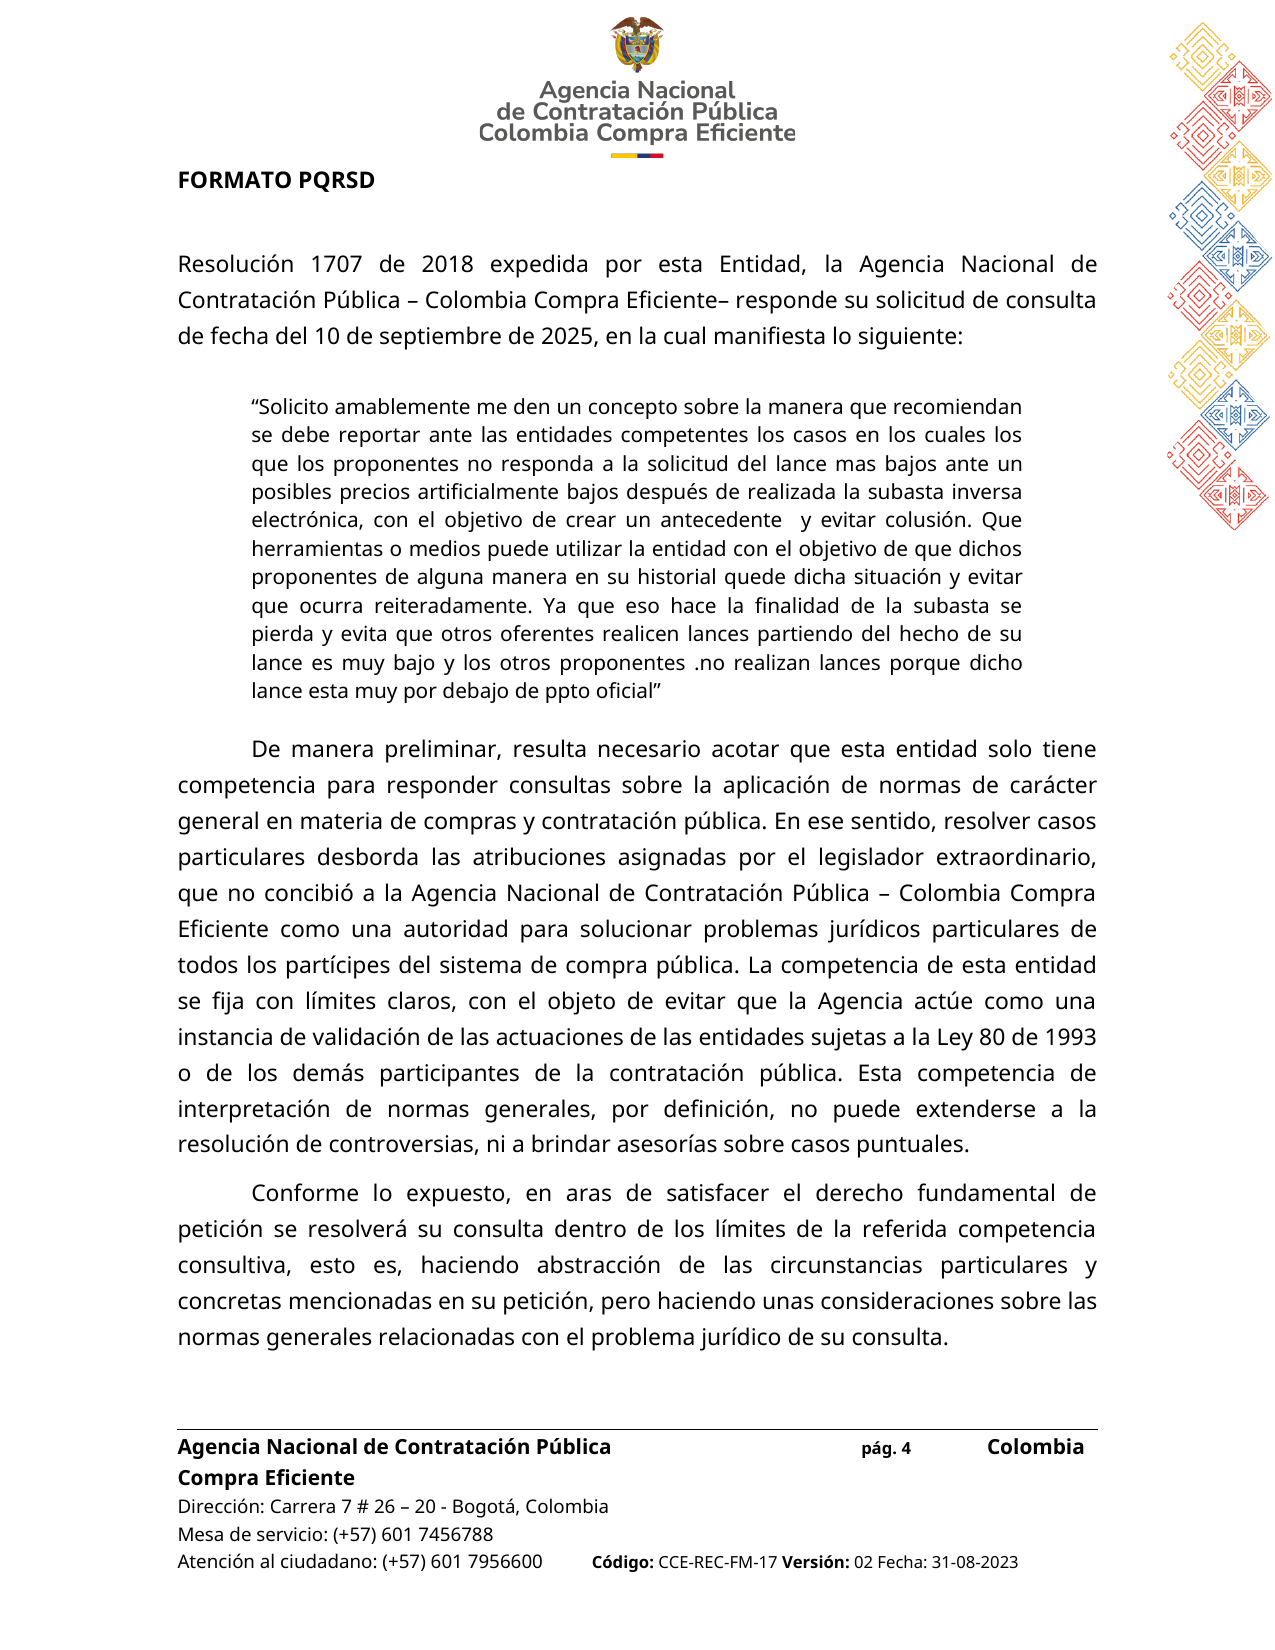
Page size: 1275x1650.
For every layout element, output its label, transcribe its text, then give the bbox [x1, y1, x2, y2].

text De manera preliminar, resulta necesario acotar que esta entidad solo tiene competencia para responder consultas sobre la aplicación de normas de carácter general en materia de compras y contratación pública. En ese sentido, resolver casos particulares desborda las atribuciones asignadas por el legislador extraordinario, que no concibió a la Agencia Nacional de Contratación Pública – Colombia Compra Eficiente como una autoridad para solucionar problemas jurídicos particulares de todos los partícipes del sistema de compra pública. La competencia de esta entidad se fija con límites claros, con el objeto de evitar que la Agencia actúe como una instancia de validación de las actuaciones de las entidades sujetas a la Ley 80 de 1993 o de los demás participantes de la contratación pública. Esta competencia de interpretación de normas generales, por definición, no puede extenderse a la resolución de controversias, ni a brindar asesorías sobre casos puntuales. [177, 733, 1098, 1160]
text Conforme lo expuesto, en aras de satisfacer el derecho fundamental de petición se resolverá su consulta dentro de los límites de la referida competencia consultiva, esto es, haciendo abstracción de las circunstancias particulares y concretas mencionadas en su petición, pero haciendo unas consideraciones sobre las normas generales relacionadas con el problema jurídico de su consulta. [177, 1177, 1098, 1352]
picture [1165, 22, 1272, 528]
picture [479, 17, 796, 158]
text “Solicito amablemente me den un concepto sobre la manera que recomiendan se debe reportar ante las entidades competentes los casos en los cuales los que los proponentes no responda a la solicitud del lance mas bajos ante un posibles precios artificialmente bajos después de realizada la subasta inversa electrónica, con el objetivo de crear un antecedente y evitar colusión. Que herramientas o medios puede utilizar la entidad con el objetivo de que dichos proponentes de alguna manera en su historial quede dicha situación y evitar que ocurra reiteradamente. Ya que eso hace la finalidad de la subasta se pierda y evita que otros oferentes realicen lances partiendo del hecho de su lance es muy bajo y los otros proponentes .no realizan lances porque dicho lance esta muy por debajo de ppto oficial” [251, 392, 1024, 705]
